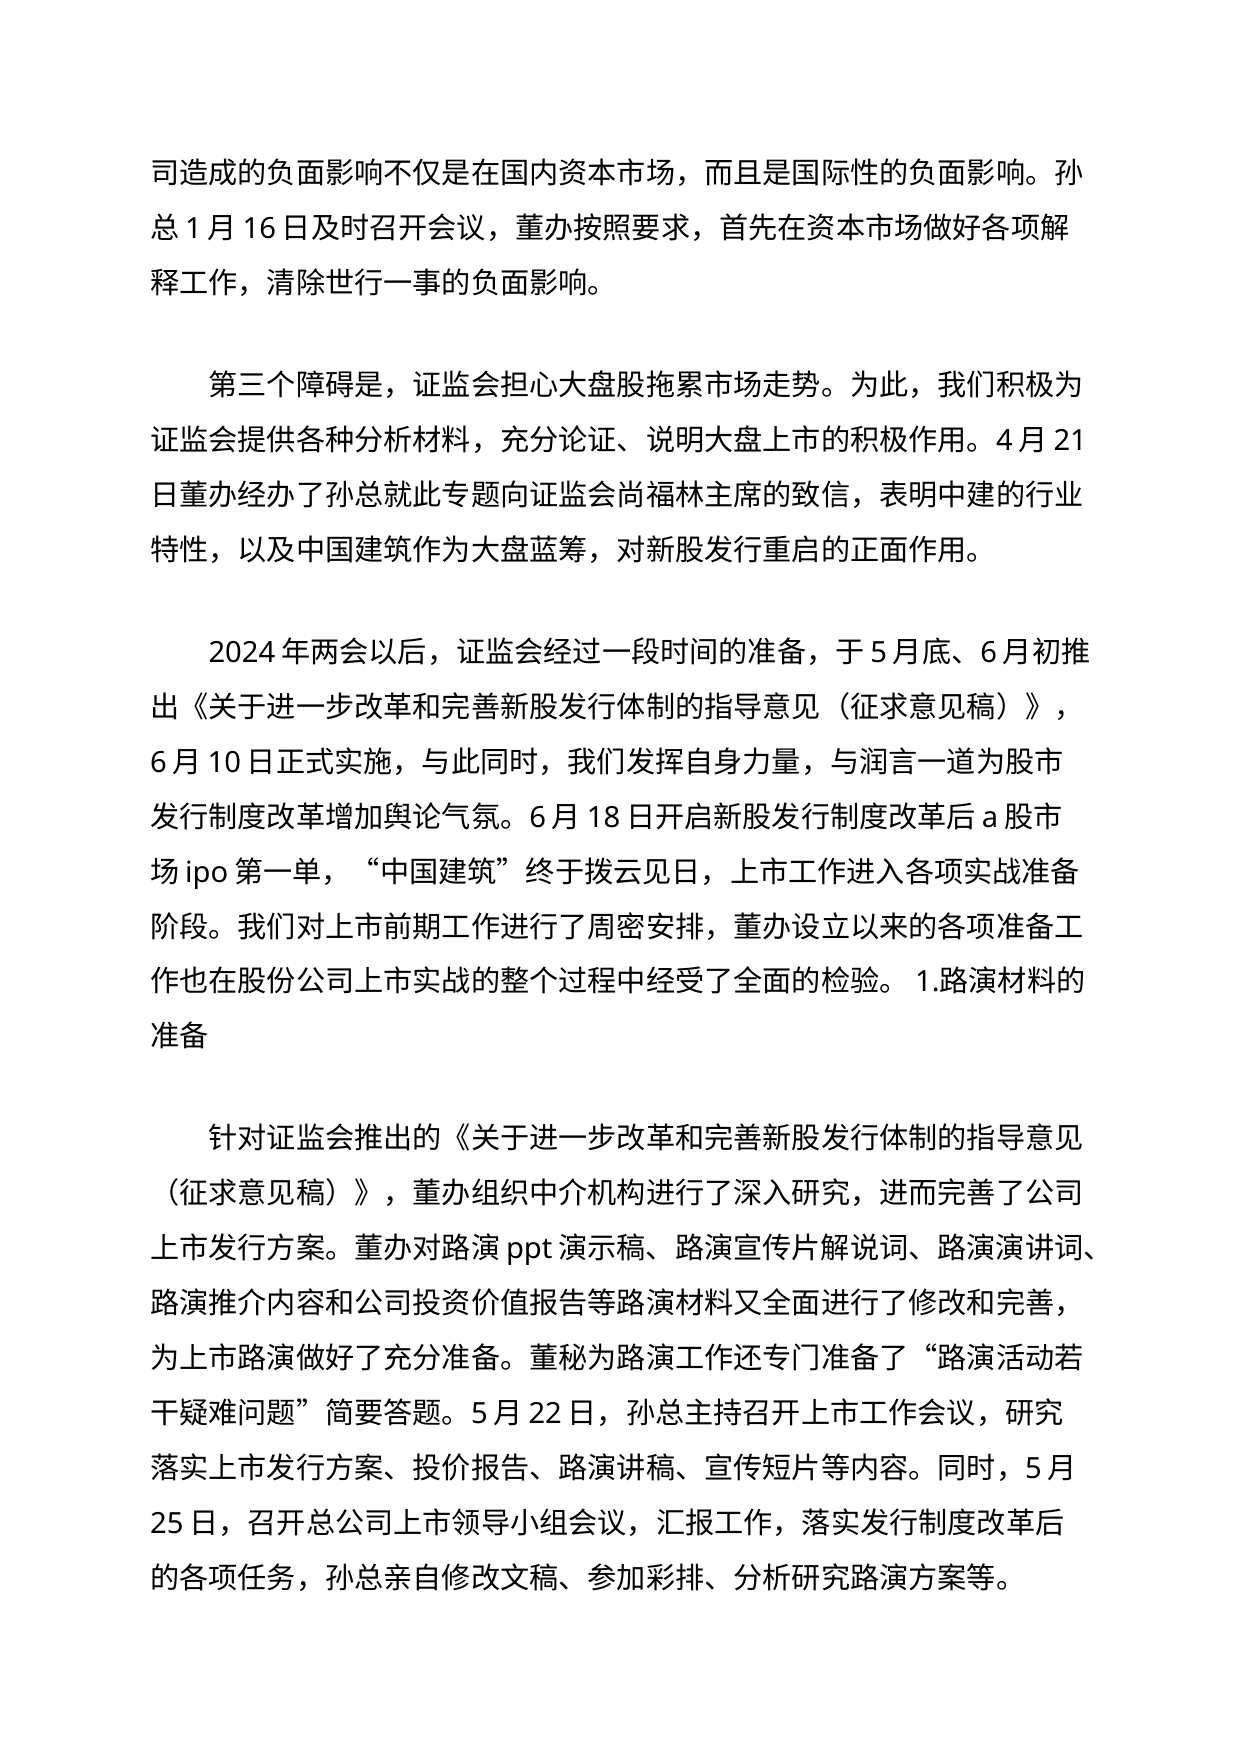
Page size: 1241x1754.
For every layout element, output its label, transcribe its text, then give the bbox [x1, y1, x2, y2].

text 针对证监会推出的《关于进一步改革和完善新股发行体制的指导意见（征求意见稿）》，董办组织中介机构进行了深入研究，进而完善了公司上市发行方案。董办对路演ppt演示稿、路演宣传片解说词、路演演讲词、路演推介内容和公司投资价值报告等路演材料又全面进行了修改和完善，为上市路演做好了充分准备。董秘为路演工作还专门准备了“路演活动若干疑难问题”简要答题。5月22日，孙总主持召开上市工作会议，研究落实上市发行方案、投价报告、路演讲稿、宣传短片等内容。同时，5月25日，召开总公司上市领导小组会议，汇报工作，落实发行制度改革后的各项任务，孙总亲自修改文稿、参加彩排、分析研究路演方案等。 [150, 1115, 1090, 1597]
text 第三个障碍是，证监会担心大盘股拖累市场走势。为此，我们积极为证监会提供各种分析材料，充分论证、说明大盘上市的积极作用。4月21日董办经办了孙总就此专题向证监会尚福林主席的致信，表明中建的行业特性，以及中国建筑作为大盘蓝筹，对新股发行重启的正面作用。 [150, 362, 1090, 569]
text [150, 150, 1090, 302]
text 2024年两会以后，证监会经过一段时间的准备，于5月底、6月初推出《关于进一步改革和完善新股发行体制的指导意见（征求意见稿）》，6月10日正式实施，与此同时，我们发挥自身力量，与润言一道为股市发行制度改革增加舆论气氛。6月18日开启新股发行制度改革后a股市场ipo第一单，“中国建筑”终于拨云见日，上市工作进入各项实战准备阶段。我们对上市前期工作进行了周密安排，董办设立以来的各项准备工作也在股份公司上市实战的整个过程中经受了全面的检验。 1.路演材料的准备 [150, 628, 1090, 1055]
